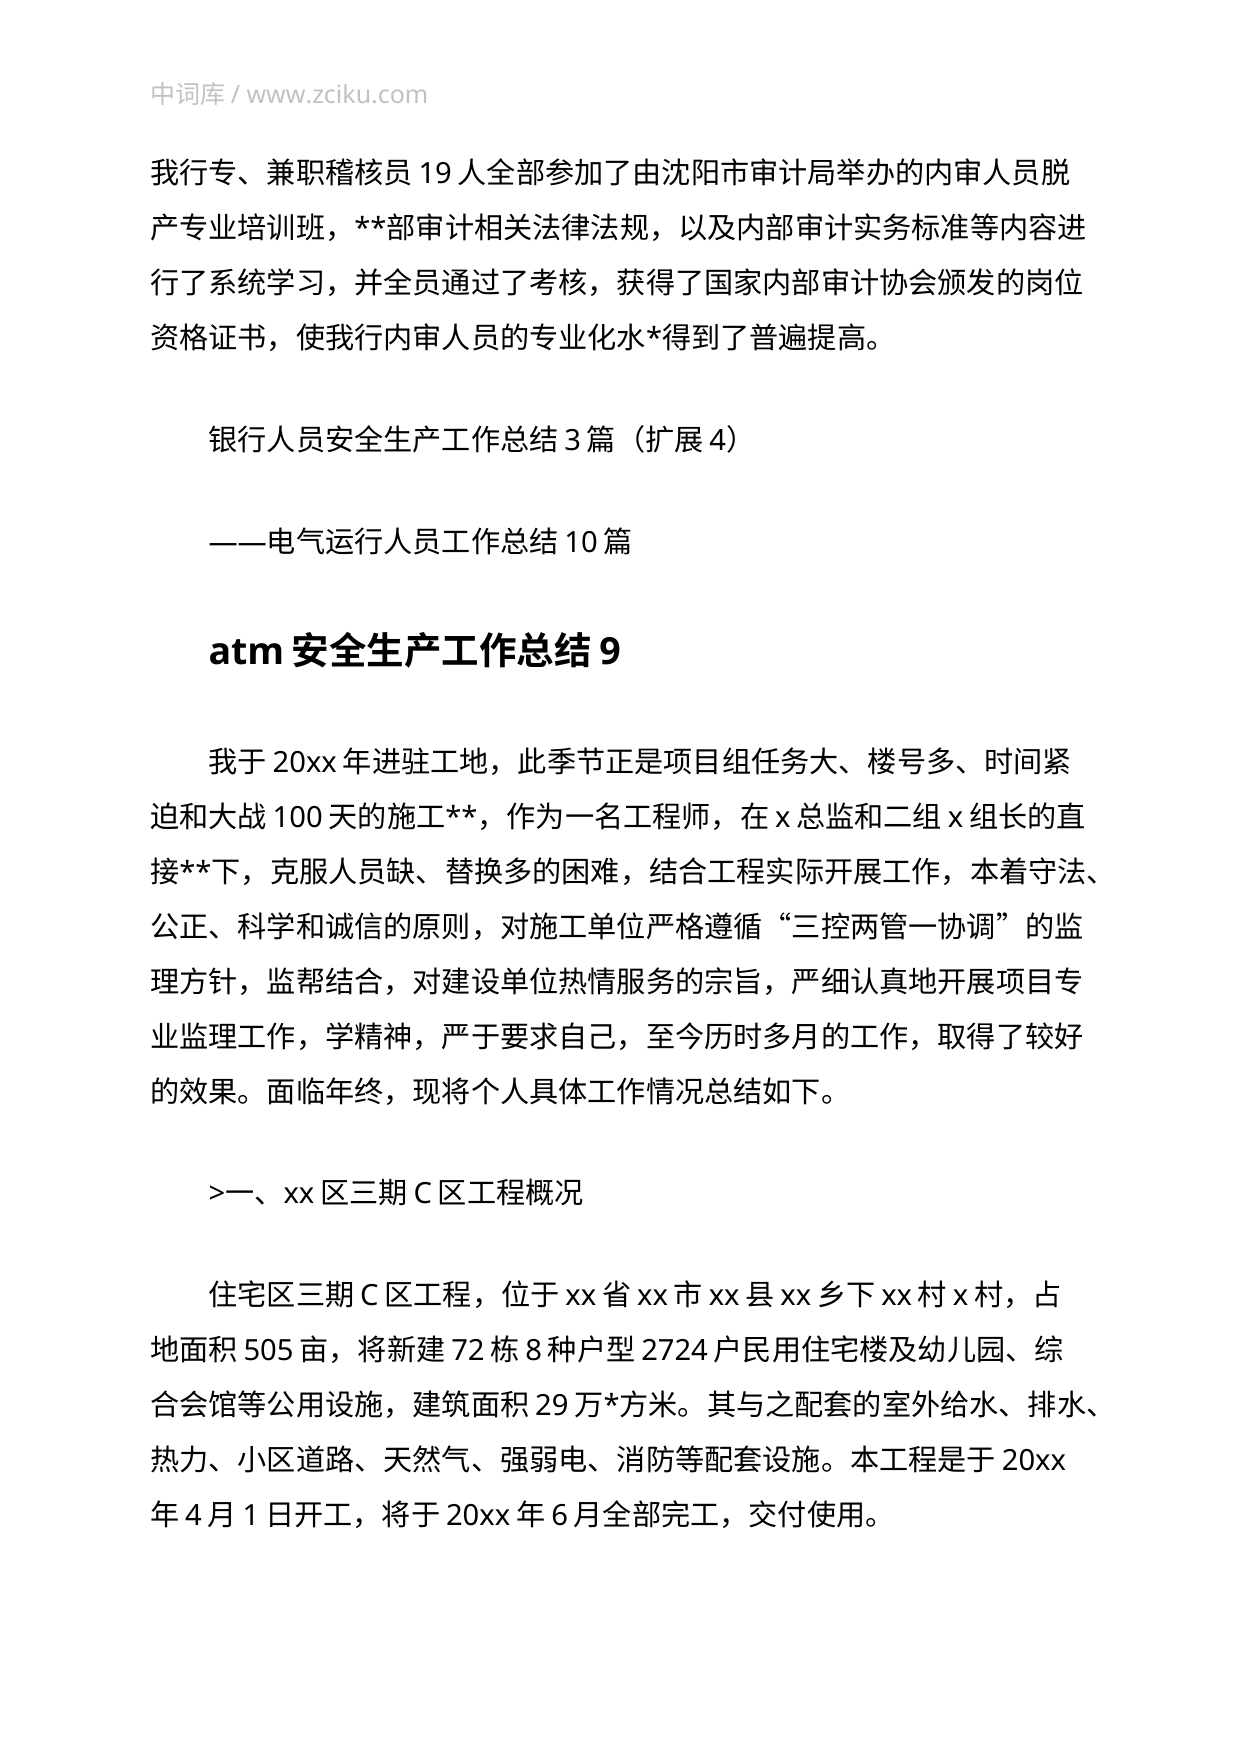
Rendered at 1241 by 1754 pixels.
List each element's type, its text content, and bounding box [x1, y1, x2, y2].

text atm安全生产工作总结9 [150, 621, 1090, 675]
text >一、xx区三期C区工程概况 [150, 1170, 1090, 1212]
text 我于20xx年进驻工地，此季节正是项目组任务大、楼号多、时间紧迫和大战100天的施工**，作为一名工程师，在x总监和二组x组长的直接**下，克服人员缺、替换多的困难，结合工程实际开展工作，本着守法、公正、科学和诚信的原则，对施工单位严格遵循“三控两管一协调”的监理方针，监帮结合，对建设单位热情服务的宗旨，严细认真地开展项目专业监理工作，学精神，严于要求自己，至今历时多月的工作，取得了较好的效果。面临年终，现将个人具体工作情况总结如下。 [150, 738, 1090, 1110]
text 住宅区三期C区工程，位于xx省xx市xx县xx乡下xx村x村，占地面积505亩，将新建72栋8种户型2724户民用住宅楼及幼儿园、综合会馆等公用设施，建筑面积29万*方米。其与之配套的室外给水、排水、热力、小区道路、天然气、强弱电、消防等配套设施。本工程是于20xx年4月1日开工，将于20xx年6月全部完工，交付使用。 [150, 1272, 1090, 1534]
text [150, 150, 1090, 357]
text ——电气运行人员工作总结10篇 [150, 519, 1090, 561]
text 银行人员安全生产工作总结3篇（扩展4） [150, 417, 1090, 459]
